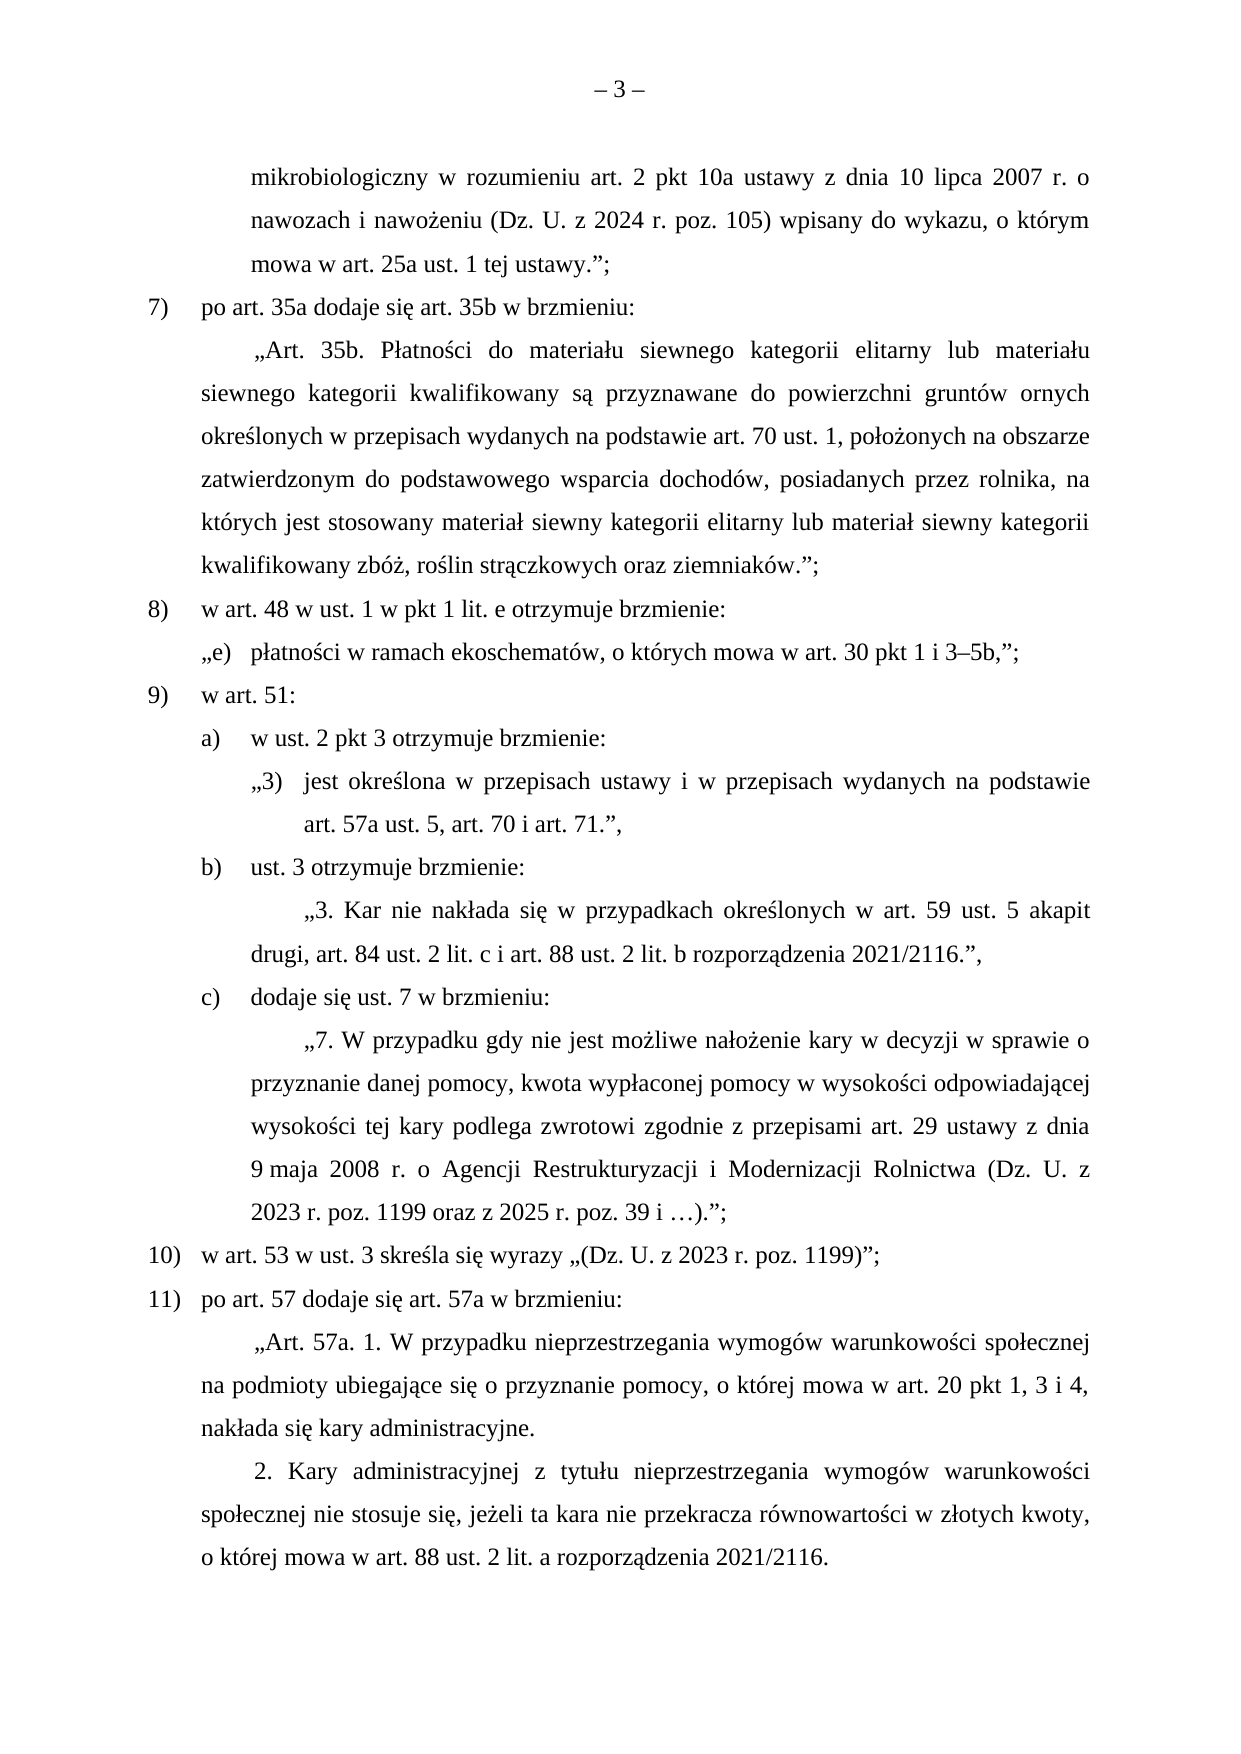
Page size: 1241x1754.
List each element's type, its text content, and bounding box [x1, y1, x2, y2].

text c) dodaje się ust. 7 w brzmieniu: [201, 982, 1091, 1011]
text „3. Kar nie nakłada się w przypadkach określonych w art. 59 ust. 5 akapit drugi, art. 84 ust. 2 lit. c i art. 88 ust. 2 lit. b rozporządzenia 2021/2116.”, [251, 896, 1091, 967]
text 8) w art. 48 w ust. 1 w pkt 1 lit. e otrzymuje brzmienie: [148, 594, 1091, 622]
text 9) w art. 51: [148, 680, 1091, 709]
text „e) płatności w ramach ekoschematów, o których mowa w art. 30 pkt 1 i 3–5b,”; [201, 637, 1091, 666]
text „Art. 35b. Płatności do materiału siewnego kategorii elitarny lub materiału siewnego kategorii kwalifikowany są przyznawane do powierzchni gruntów ornych określonych w przepisach wydanych na podstawie art. 70 ust. 1, położonych na obszarze zatwierdzonym do podstawowego wsparcia dochodów, posiadanych przez rolnika, na których jest stosowany materiał siewny kategorii elitarny lub materiał siewny kategorii kwalifikowany zbóż, roślin strączkowych oraz ziemniaków.”; [201, 335, 1091, 579]
text 11) po art. 57 dodaje się art. 57a w brzmieniu: [148, 1284, 1091, 1312]
text „Art. 57a. 1. W przypadku nieprzestrzegania wymogów warunkowości społecznej na podmioty ubiegające się o przyznanie pomocy, o której mowa w art. 20 pkt 1, 3 i 4, nakłada się kary administracyjne. [201, 1327, 1091, 1442]
text b) ust. 3 otrzymuje brzmienie: [201, 852, 1091, 881]
text „7. W przypadku gdy nie jest możliwe nałożenie kary w decyzji w sprawie o przyznanie danej pomocy, kwota wypłaconej pomocy w wysokości odpowiadającej wysokości tej kary podlega zwrotowi zgodnie z przepisami art. 29 ustawy z dnia 9 maja 2008 r. o Agencji Restrukturyzacji i Modernizacji Rolnictwa (Dz. U. z 2023 r. poz. 1199 oraz z 2025 r. poz. 39 i …).”; [251, 1025, 1091, 1226]
text 10) w art. 53 w ust. 3 skreśla się wyrazy „(Dz. U. z 2023 r. poz. 1199)”; [148, 1241, 1091, 1269]
text a) w ust. 2 pkt 3 otrzymuje brzmienie: [201, 723, 1091, 752]
text „3) jest określona w przepisach ustawy i w przepisach wydanych na podstawie art. 57a ust. 5, art. 70 i art. 71.”, [251, 766, 1091, 838]
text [251, 162, 1091, 277]
text 7) po art. 35a dodaje się art. 35b w brzmieniu: [148, 292, 1091, 321]
text 2. Kary administracyjnej z tytułu nieprzestrzegania wymogów warunkowości społecznej nie stosuje się, jeżeli ta kara nie przekracza równowartości w złotych kwoty, o której mowa w art. 88 ust. 2 lit. a rozporządzenia 2021/2116. [201, 1456, 1091, 1571]
